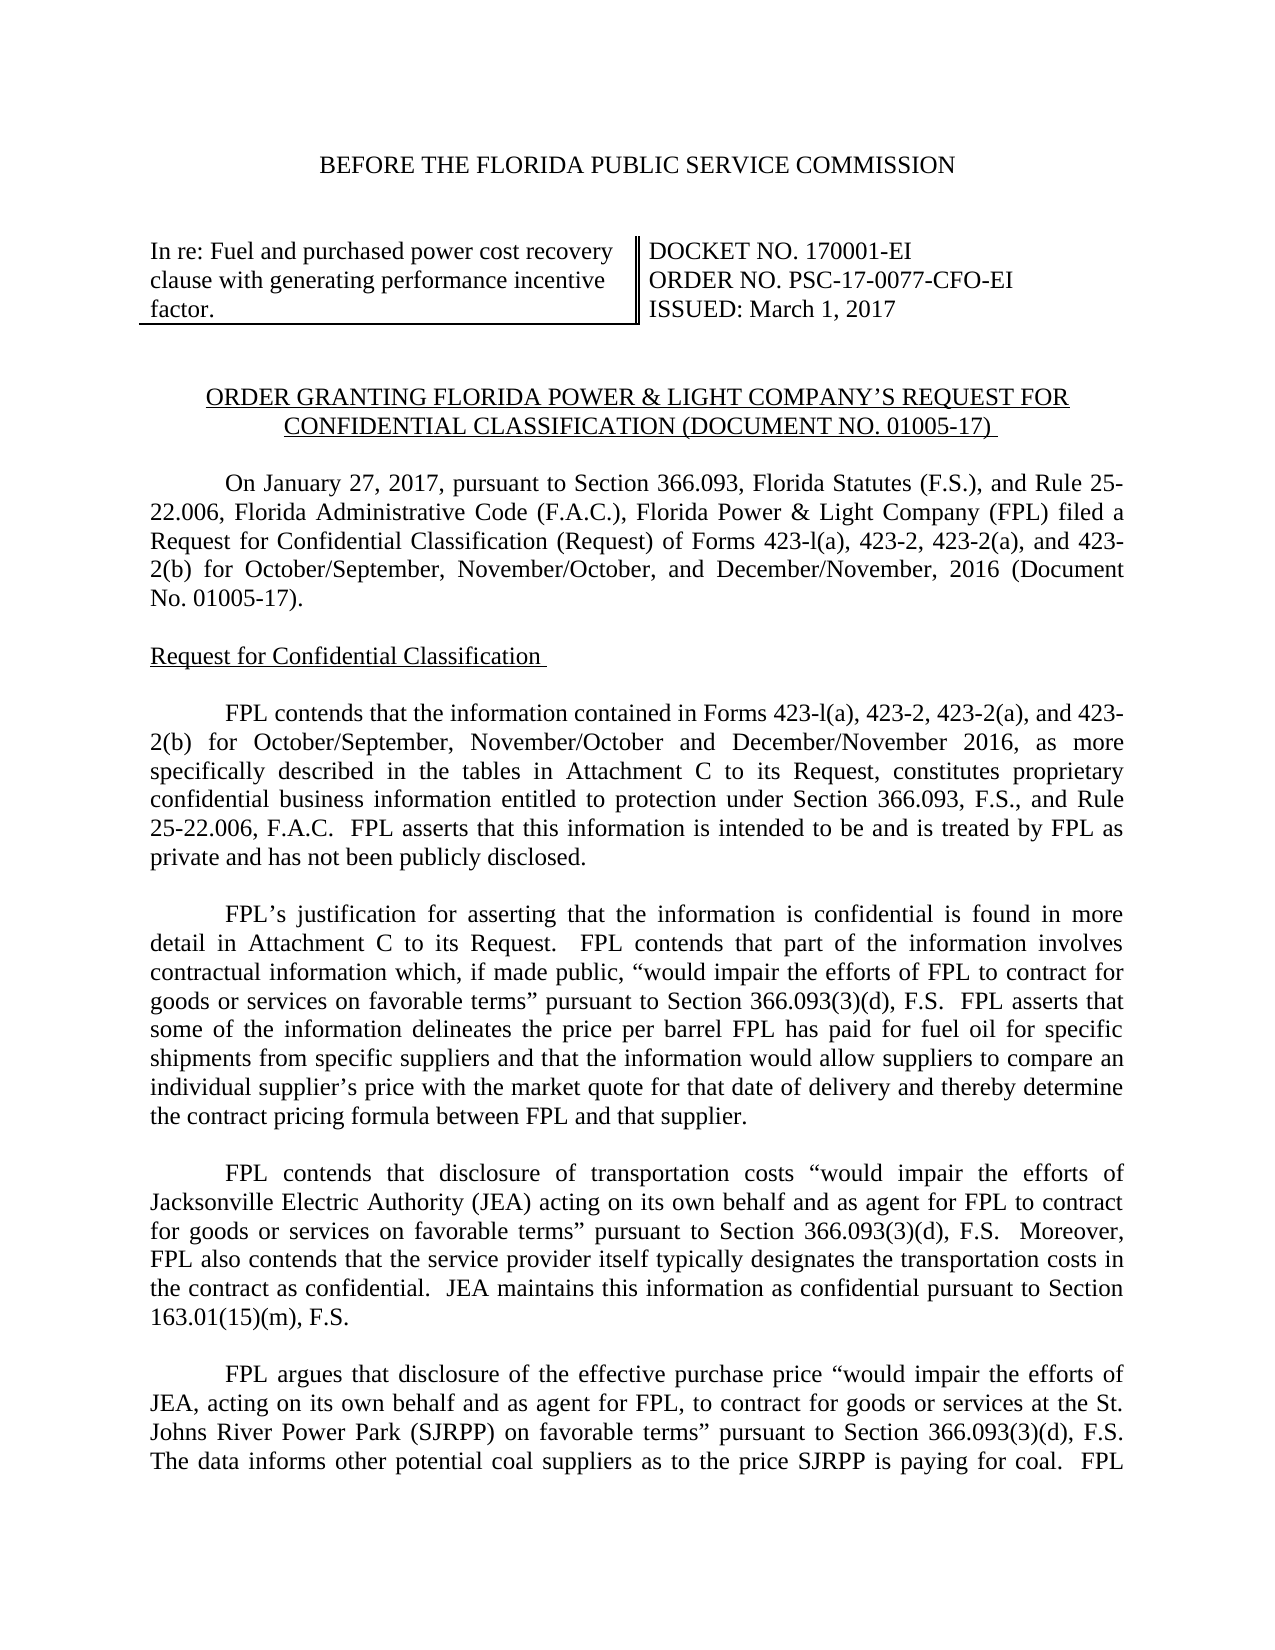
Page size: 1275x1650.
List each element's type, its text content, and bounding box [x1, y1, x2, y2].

text FPL contends that the information contained in Forms 423-l(a), 423-2, 423-2(a), and 423-2(b) for October/September, November/October and December/November 2016, as more specifically described in the tables in Attachment C to its Request, constitutes proprietary confidential business information entitled to protection under Section 366.093, F.S., and Rule 25-22.006, F.A.C. FPL asserts that this information is intended to be and is treated by FPL as private and has not been publicly disclosed. [150, 698, 1125, 871]
text Request for Confidential Classification [150, 641, 1125, 669]
text On January 27, 2017, pursuant to Section 366.093, Florida Statutes (F.S.), and Rule 25-22.006, Florida Administrative Code (F.A.C.), Florida Power & Light Company (FPL) filed a Request for Confidential Classification (Request) of Forms 423-l(a), 423-2, 423-2(a), and 423-2(b) for October/September, November/October, and December/November, 2016 (Document No. 01005-17). [150, 468, 1125, 612]
text FPL contends that disclosure of transportation costs “would impair the efforts of Jacksonville Electric Authority (JEA) acting on its own behalf and as agent for FPL to contract for goods or services on favorable terms” pursuant to Section 366.093(3)(d), F.S. Moreover, FPL also contends that the service provider itself typically designates the transportation costs in the contract as confidential. JEA maintains this information as confidential pursuant to Section 163.01(15)(m), F.S. [150, 1158, 1125, 1331]
subtitle BEFORE THE FLORIDA PUBLIC SERVICE COMMISSION [150, 150, 1125, 179]
text ORDER GRANTING FLORIDA POWER & LIGHT COMPANY’S REQUEST FOR CONFIDENTIAL CLASSIFICATION (DOCUMENT NO. 01005-17) [150, 382, 1125, 439]
table_header DOCKET NO. 170001-EI ORDER NO. PSC-17-0077-CFO-EI ISSUED: March 1, 2017 [640, 236, 1136, 322]
table_header In re: Fuel and purchased power cost recovery clause with generating performance incentive factor. [139, 236, 635, 322]
text FPL’s justification for asserting that the information is confidential is found in more detail in Attachment C to its Request. FPL contends that part of the information involves contractual information which, if made public, “would impair the efforts of FPL to contract for goods or services on favorable terms” pursuant to Section 366.093(3)(d), F.S. FPL asserts that some of the information delineates the price per barrel FPL has paid for fuel oil for specific shipments from specific suppliers and that the information would allow suppliers to compare an individual supplier’s price with the market quote for that date of delivery and thereby determine the contract pricing formula between FPL and that supplier. [150, 899, 1125, 1129]
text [150, 1359, 1125, 1474]
